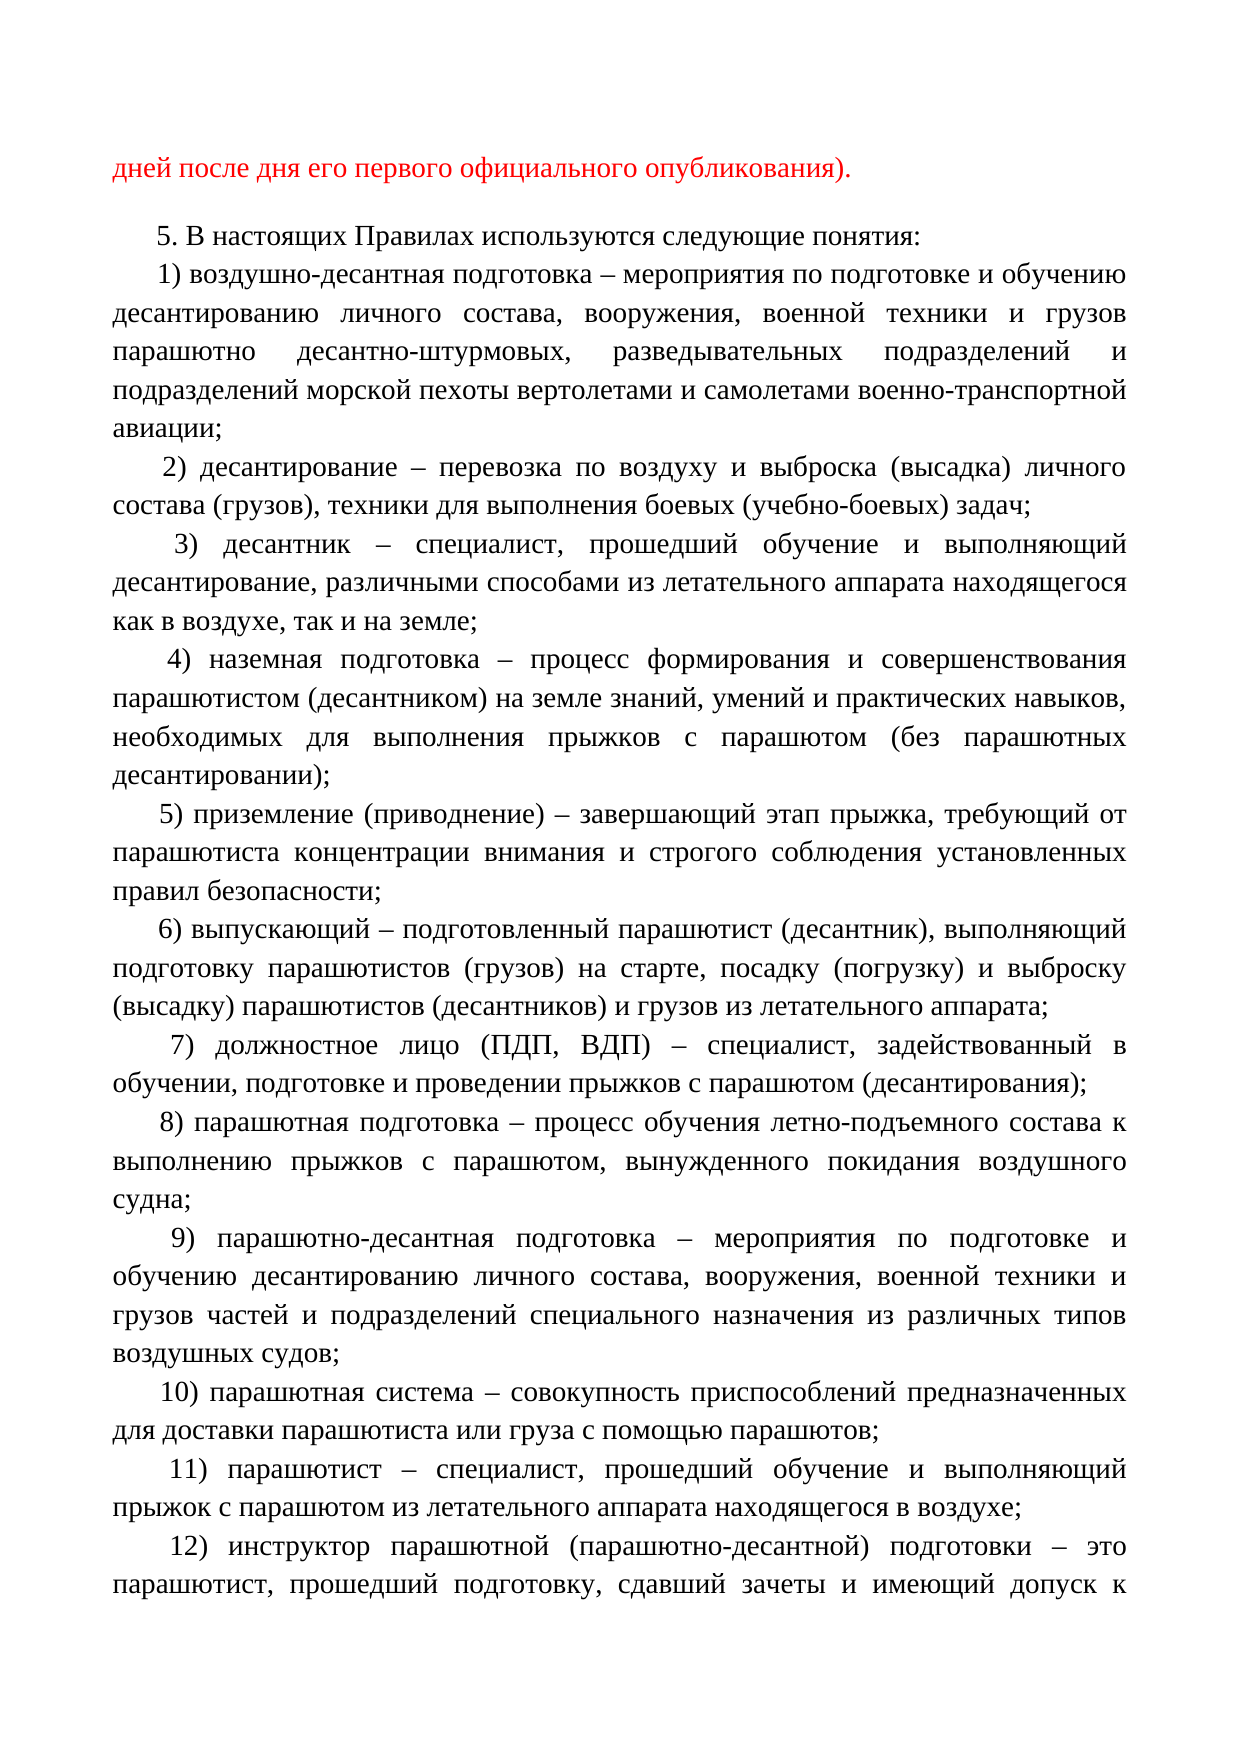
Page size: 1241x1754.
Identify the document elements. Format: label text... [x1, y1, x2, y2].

text 5) приземление (приводнение) – завершающий этап прыжка, требующий от парашютиста концентрации внимания и строгого соблюдения установленных правил безопасности; [112, 796, 1128, 906]
text 7) должностное лицо (ПДП, ВДП) – специалист, задействованный в обучении, подготовке и проведении прыжков с парашютом (десантирования); [112, 1027, 1128, 1099]
text 5. В настоящих Правилах используются следующие понятия: [112, 218, 1128, 251]
text 10) парашютная система – совокупность приспособлений предназначенных для доставки парашютиста или груза с помощью парашютов; [112, 1374, 1128, 1446]
text 11) парашютист – специалист, прошедший обучение и выполняющий прыжок с парашютом из летательного аппарата находящегося в воздухе; [112, 1451, 1128, 1523]
text 1) воздушно-десантная подготовка – мероприятия по подготовке и обучению десантированию личного состава, вооружения, военной техники и грузов парашютно десантно-штурмовых, разведывательных подразделений и подразделений морской пехоты вертолетами и самолетами военно-транспортной авиации; [112, 256, 1128, 444]
text 6) выпускающий – подготовленный парашютист (десантник), выполняющий подготовку парашютистов (грузов) на старте, посадку (погрузку) и выброску (высадку) парашютистов (десантников) и грузов из летательного аппарата; [112, 911, 1128, 1022]
text 3) десантник – специалист, прошедший обучение и выполняющий десантирование, различными способами из летательного аппарата находящегося как в воздухе, так и на земле; [112, 526, 1128, 637]
text 8) парашютная подготовка – процесс обучения летно-подъемного состава к выполнению прыжков с парашютом, вынужденного покидания воздушного судна; [112, 1104, 1128, 1215]
text 4) наземная подготовка – процесс формирования и совершенствования парашютистом (десантником) на земле знаний, умений и практических навыков, необходимых для выполнения прыжков с парашютом (без парашютных десантировании); [112, 642, 1128, 791]
text 2) десантирование – перевозка по воздуху и выброска (высадка) личного состава (грузов), техники для выполнения боевых (учебно-боевых) задач; [112, 449, 1128, 521]
text 9) парашютно-десантная подготовка – мероприятия по подготовке и обучению десантированию личного состава, вооружения, военной техники и грузов частей и подразделений специального назначения из различных типов воздушных судов; [112, 1220, 1128, 1369]
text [112, 150, 1128, 214]
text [112, 1528, 1128, 1600]
